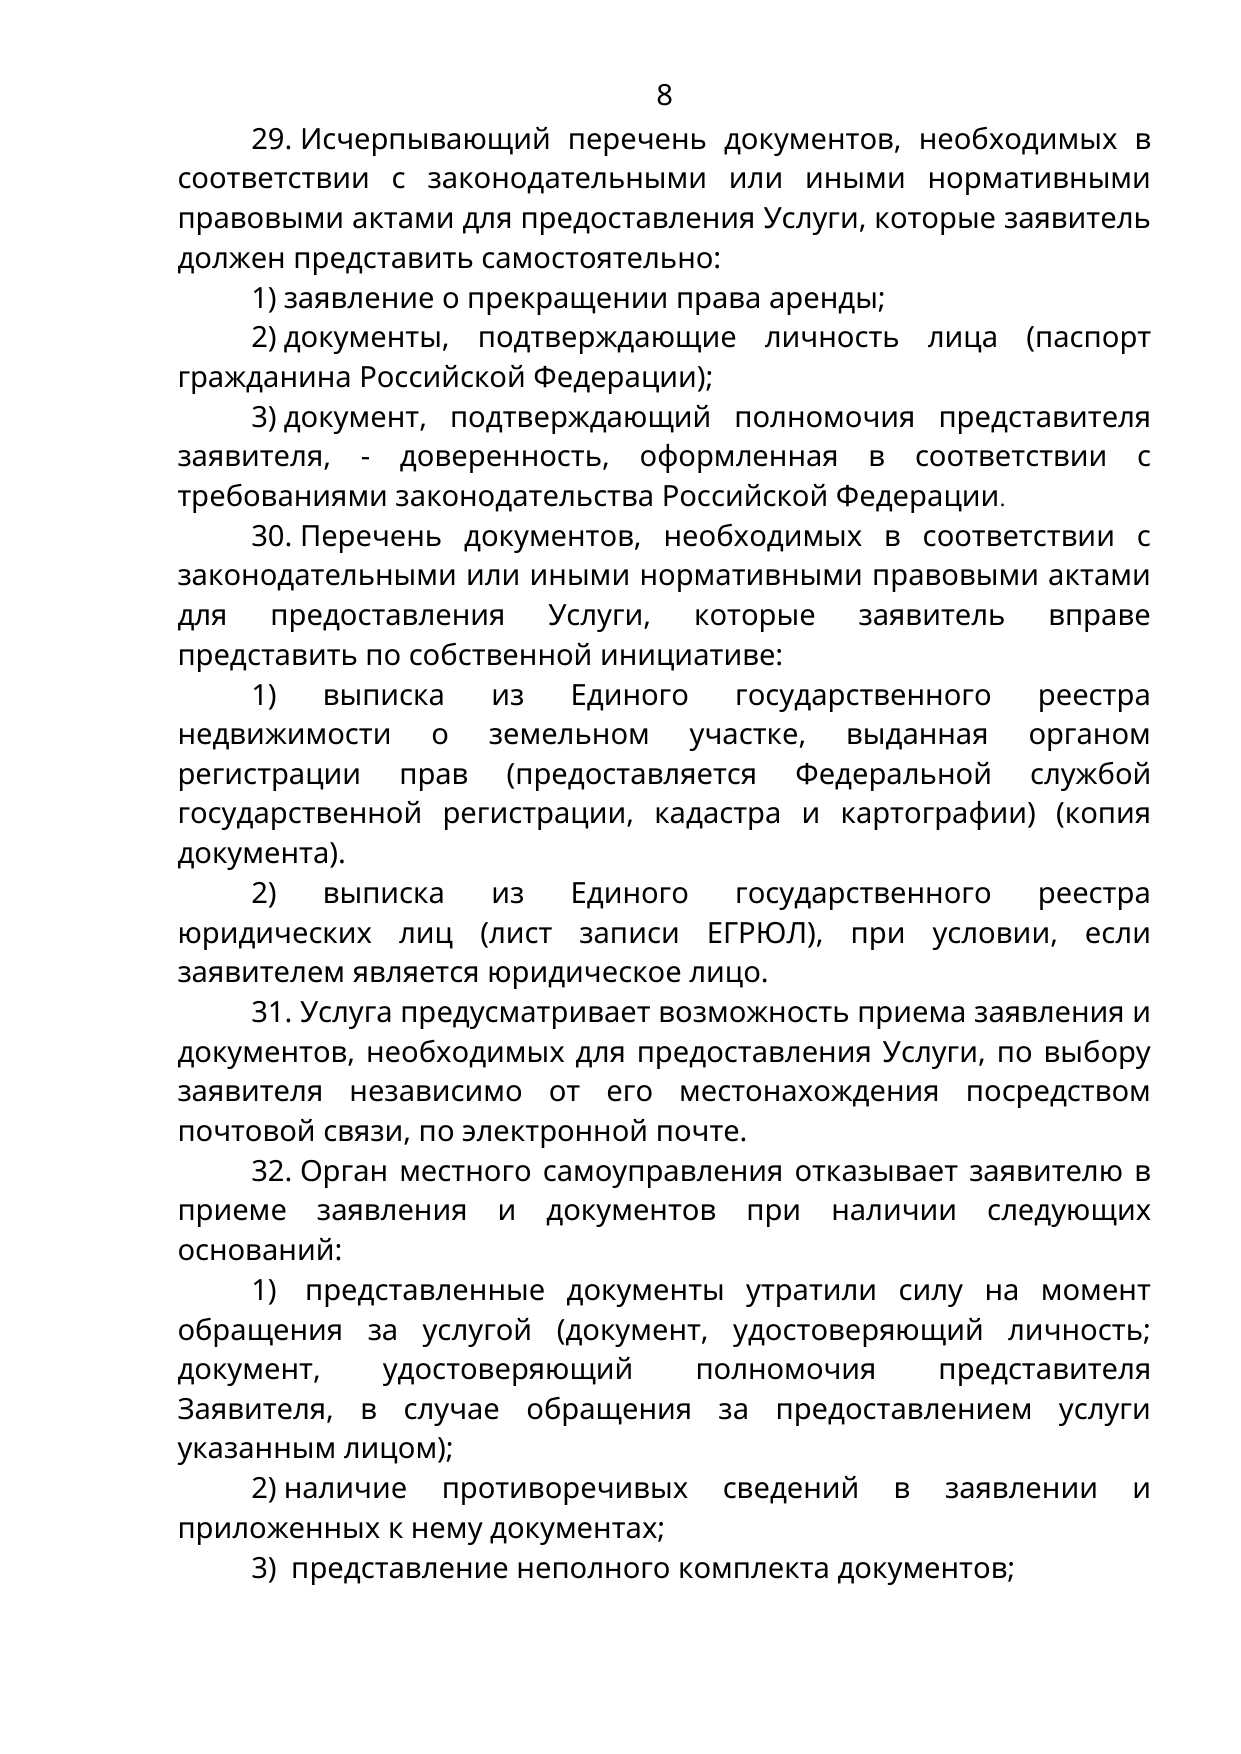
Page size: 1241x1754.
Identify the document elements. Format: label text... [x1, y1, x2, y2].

list документы, подтверждающие личность лица (паспорт гражданина Российской Федерации); [177, 317, 1152, 396]
list наличие противоречивых сведений в заявлении и приложенных к нему документах; [177, 1467, 1152, 1547]
list документ, подтверждающий полномочия представителя заявителя, - доверенность, оформленная в соответствии с требованиями законодательства Российской Федерации. [177, 396, 1152, 515]
text 31. Услуга предусматривает возможность приема заявления и документов, необходимых для предоставления Услуги, по выбору заявителя независимо от его местонахождения посредством почтовой связи, по электронной почте. [177, 991, 1152, 1150]
text 32. Орган местного самоуправления отказывает заявителю в приеме заявления и документов при наличии следующих оснований: [177, 1150, 1152, 1269]
text 2) выписка из Единого государственного реестра юридических лиц (лист записи ЕГРЮЛ), при условии, если заявителем является юридическое лицо. [177, 872, 1152, 991]
text 29. Исчерпывающий перечень документов, необходимых в соответствии с законодательными или иными нормативными правовыми актами для предоставления Услуги, которые заявитель должен представить самостоятельно: [177, 118, 1152, 277]
list заявление о прекращении права аренды; [177, 277, 1152, 317]
text 1) выписка из Единого государственного реестра недвижимости о земельном участке, выданная органом регистрации прав (предоставляется Федеральной службой государственной регистрации, кадастра и картографии) (копия документа). [177, 674, 1152, 872]
list представленные документы утратили силу на момент обращения за услугой (документ, удостоверяющий личность; документ, удостоверяющий полномочия представителя Заявителя, в случае обращения за предоставлением услуги указанным лицом); [177, 1269, 1152, 1467]
text 30. Перечень документов, необходимых в соответствии с законодательными или иными нормативными правовыми актами для предоставления Услуги, которые заявитель вправе представить по собственной инициативе: [177, 515, 1152, 674]
list представление неполного комплекта документов; [177, 1547, 1152, 1587]
